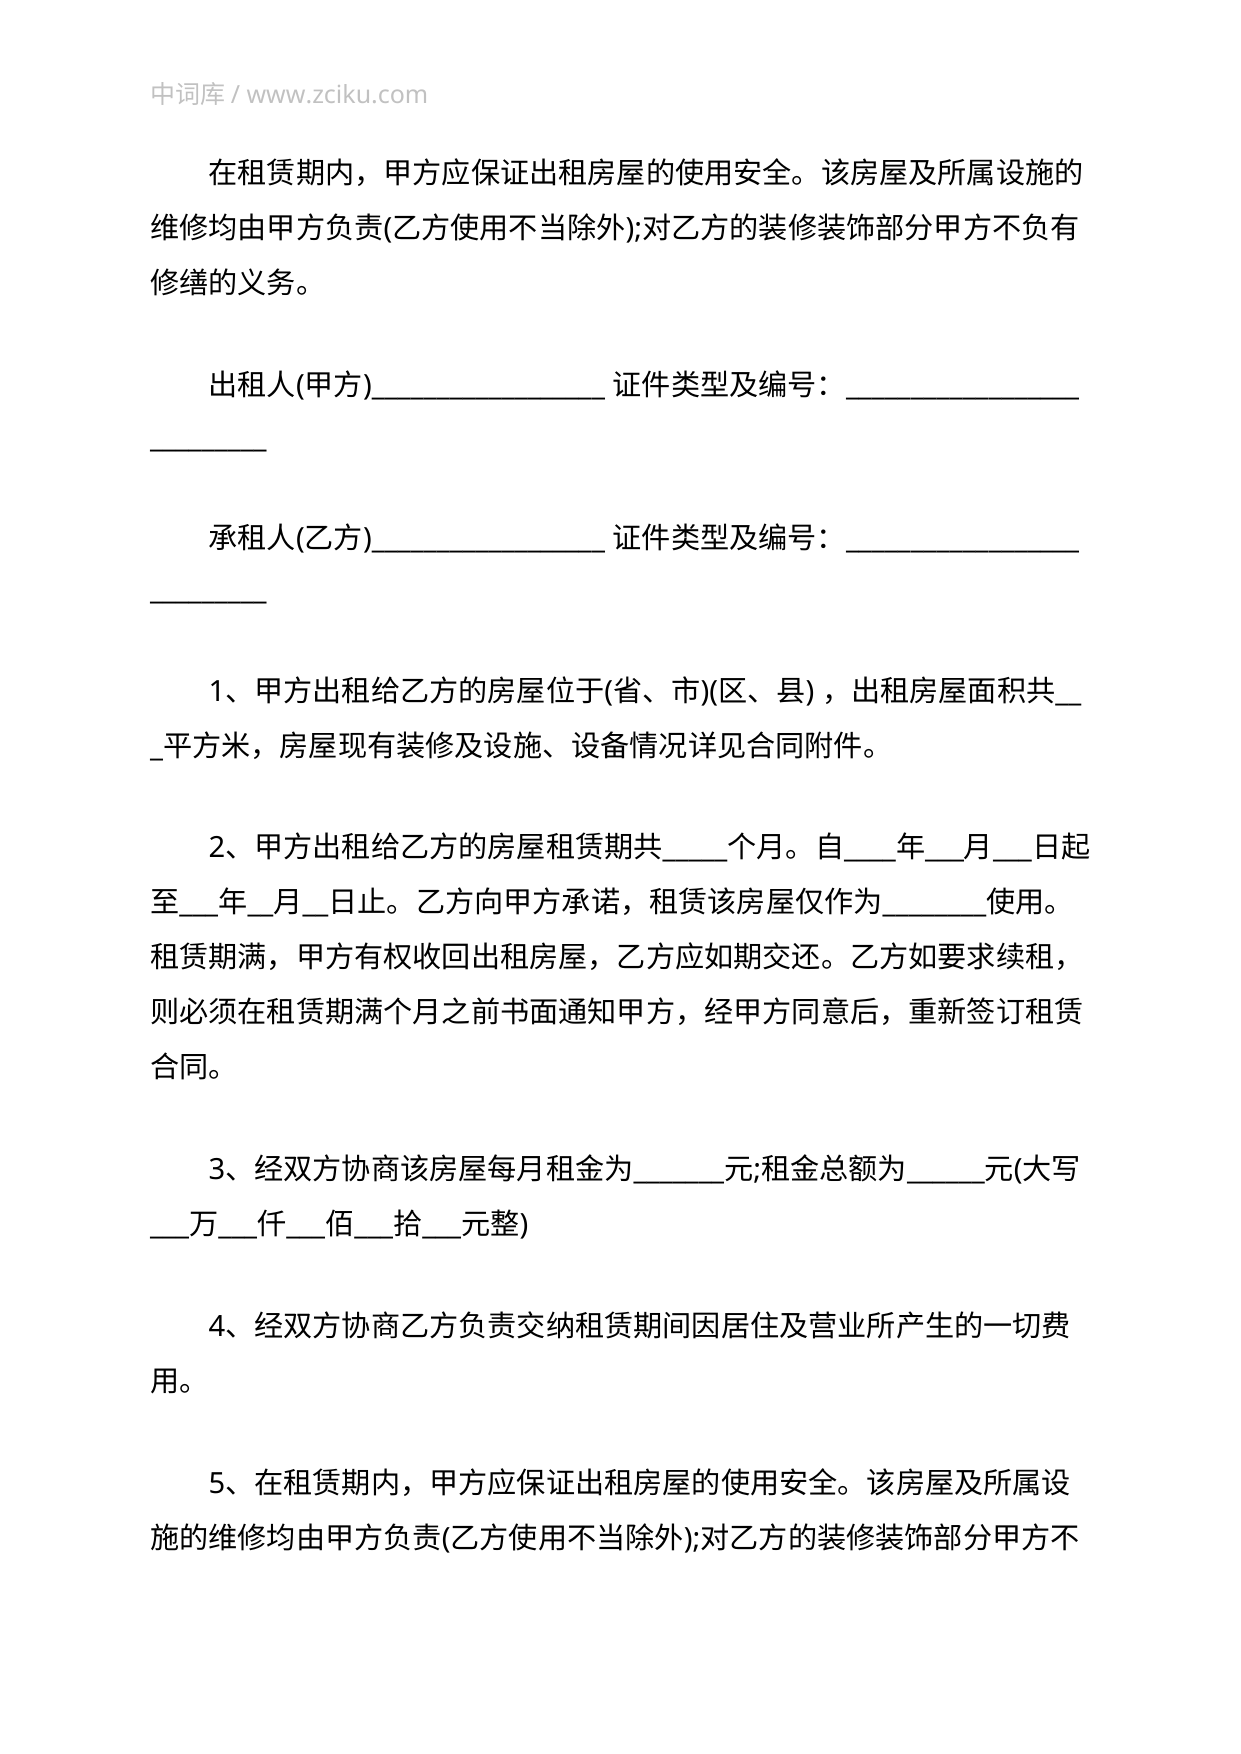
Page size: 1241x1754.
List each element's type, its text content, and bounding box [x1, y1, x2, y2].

text 1、甲方出租给乙方的房屋位于(省、市)(区、县) ，出租房屋面积共___平方米，房屋现有装修及设施、设备情况详见合同附件。 [150, 667, 1090, 764]
text 4、经双方协商乙方负责交纳租赁期间因居住及营业所产生的一切费用。 [150, 1303, 1090, 1400]
text 承租人(乙方)__________________ 证件类型及编号：___________________________ [150, 514, 1090, 608]
text 3、经双方协商该房屋每月租金为_______元;租金总额为______元(大写___万___仟___佰___拾___元整) [150, 1146, 1090, 1243]
text 2、甲方出租给乙方的房屋租赁期共_____个月。自____年___月___日起至___年__月__日止。乙方向甲方承诺，租赁该房屋仅作为________使用。 租赁期满，甲方有权收回出租房屋，乙方应如期交还。乙方如要求续租，则必须在租赁期满个月之前书面通知甲方，经甲方同意后，重新签订租赁合同。 [150, 824, 1090, 1086]
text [150, 1459, 1090, 1557]
text 在租赁期内，甲方应保证出租房屋的使用安全。该房屋及所属设施的维修均由甲方负责(乙方使用不当除外);对乙方的装修装饰部分甲方不负有修缮的义务。 [150, 150, 1090, 302]
text 出租人(甲方)__________________ 证件类型及编号：___________________________ [150, 362, 1090, 456]
